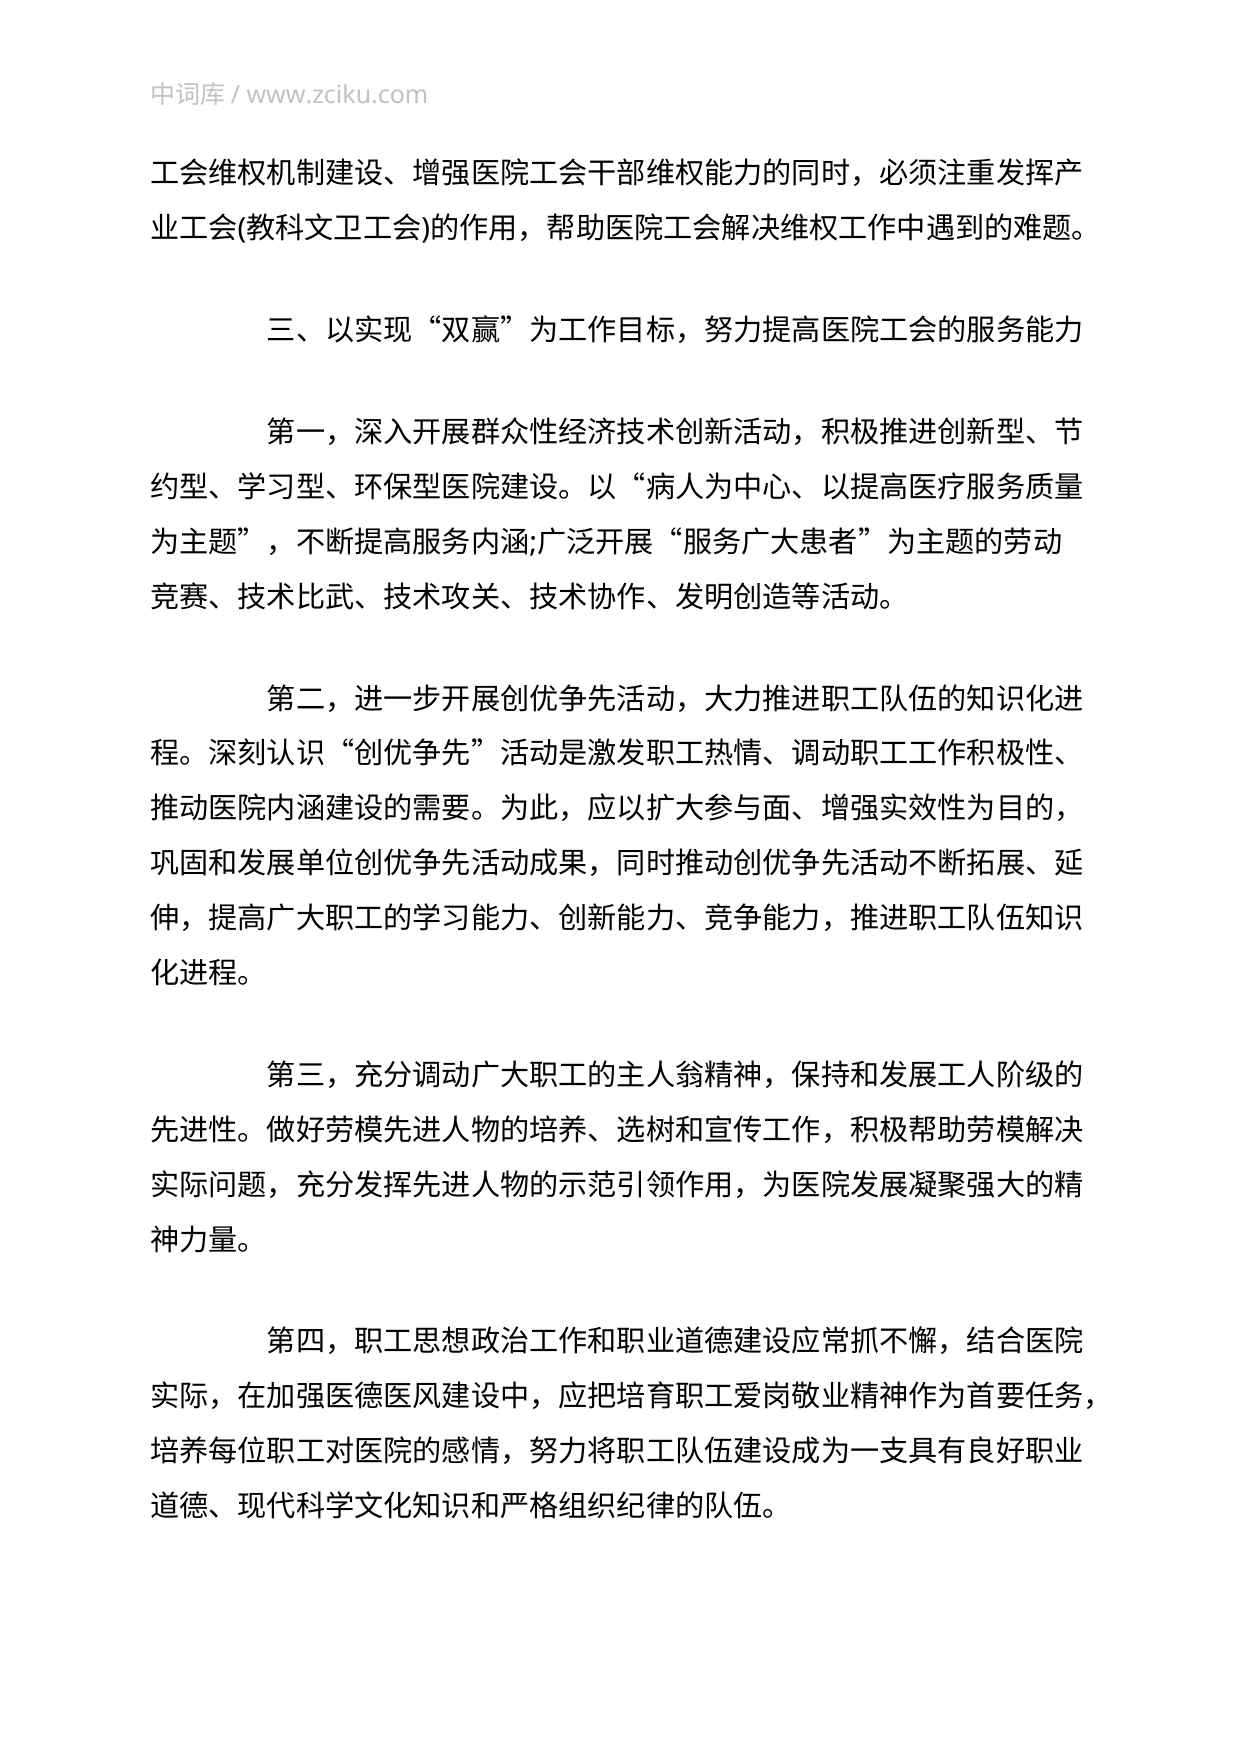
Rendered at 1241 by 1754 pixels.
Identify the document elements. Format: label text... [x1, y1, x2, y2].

text 第一，深入开展群众性经济技术创新活动，积极推进创新型、节约型、学习型、环保型医院建设。以“病人为中心、以提高医疗服务质量为主题”，不断提高服务内涵;广泛开展“服务广大患者”为主题的劳动竞赛、技术比武、技术攻关、技术协作、发明创造等活动。 [150, 409, 1090, 616]
text 三、以实现“双赢”为工作目标，努力提高医院工会的服务能力 [150, 307, 1090, 349]
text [150, 150, 1090, 247]
text 第三，充分调动广大职工的主人翁精神，保持和发展工人阶级的先进性。做好劳模先进人物的培养、选树和宣传工作，积极帮助劳模解决实际问题，充分发挥先进人物的示范引领作用，为医院发展凝聚强大的精神力量。 [150, 1051, 1090, 1258]
text 第二，进一步开展创优争先活动，大力推进职工队伍的知识化进程。深刻认识“创优争先”活动是激发职工热情、调动职工工作积极性、推动医院内涵建设的需要。为此，应以扩大参与面、增强实效性为目的，巩固和发展单位创优争先活动成果，同时推动创优争先活动不断拓展、延伸，提高广大职工的学习能力、创新能力、竞争能力，推进职工队伍知识化进程。 [150, 675, 1090, 992]
text 第四，职工思想政治工作和职业道德建设应常抓不懈，结合医院实际，在加强医德医风建设中，应把培育职工爱岗敬业精神作为首要任务，培养每位职工对医院的感情，努力将职工队伍建设成为一支具有良好职业道德、现代科学文化知识和严格组织纪律的队伍。 [150, 1318, 1090, 1525]
